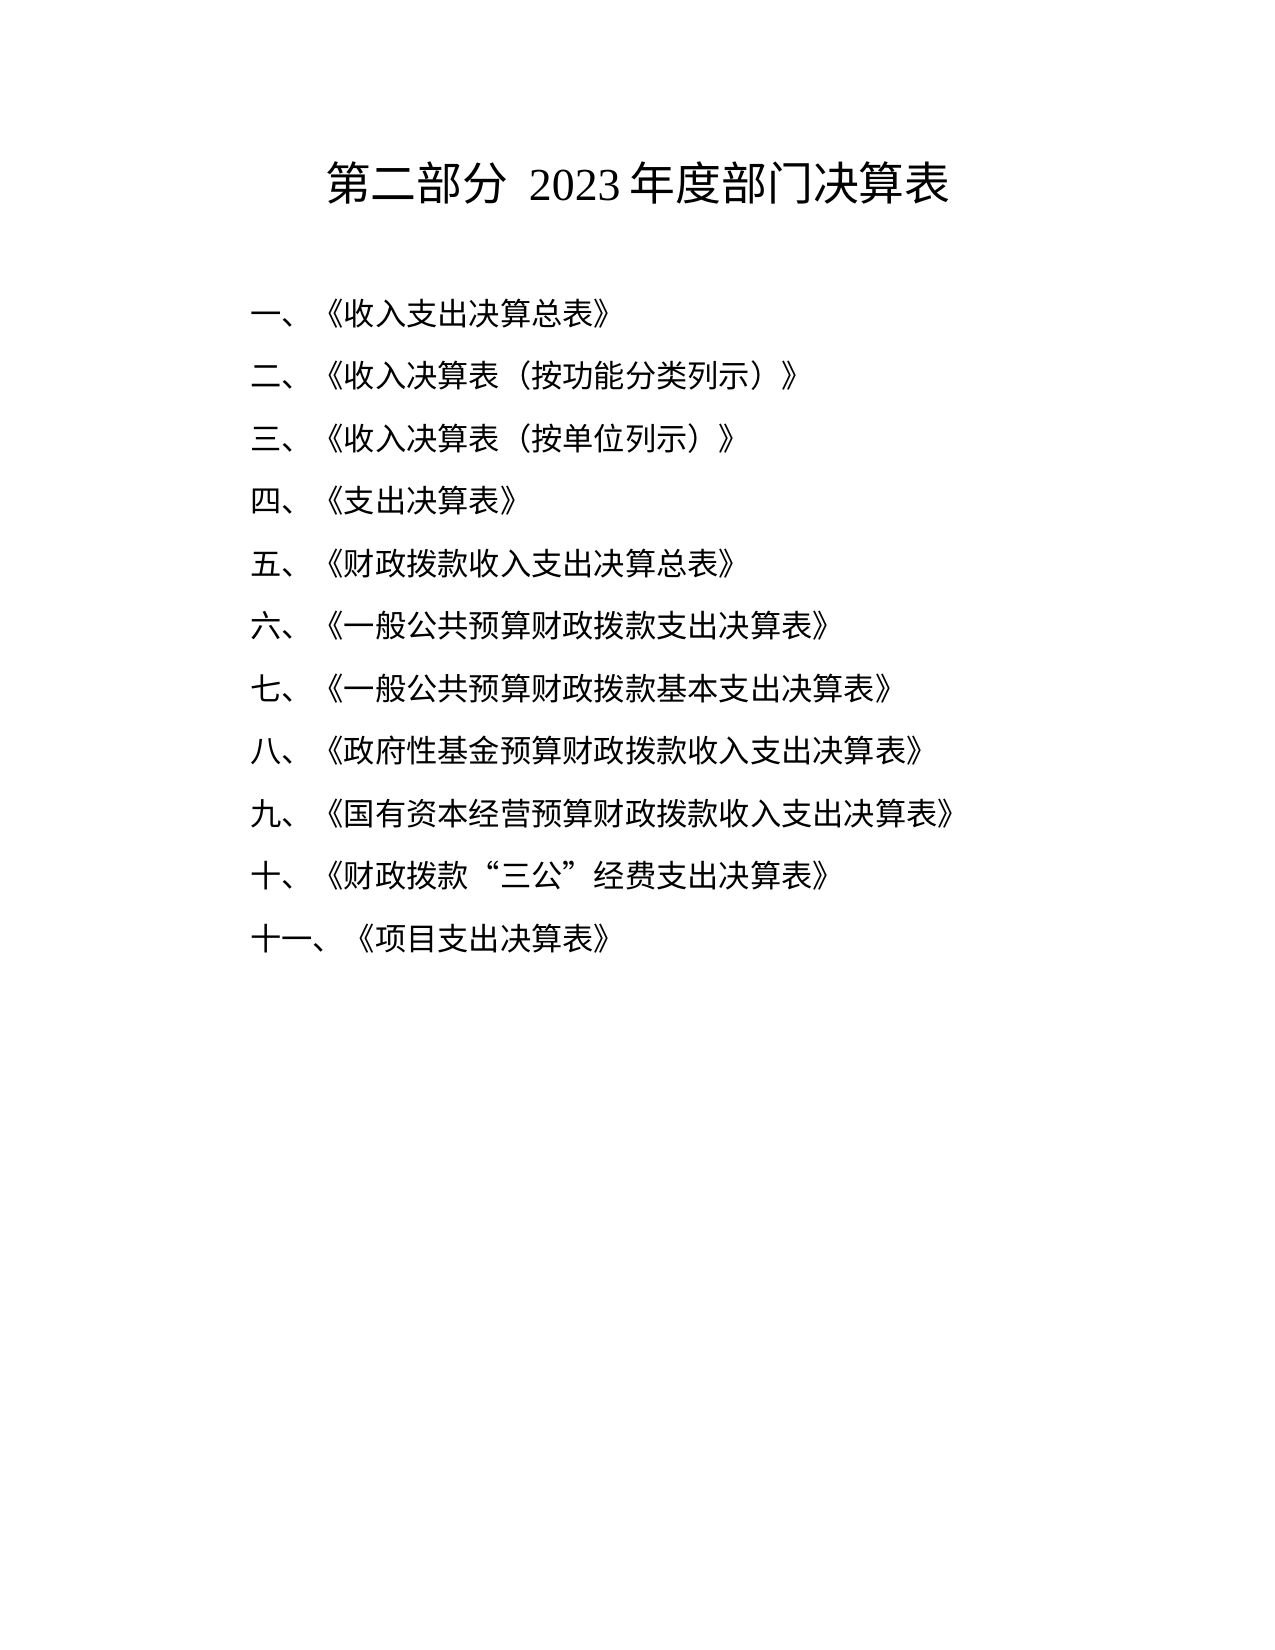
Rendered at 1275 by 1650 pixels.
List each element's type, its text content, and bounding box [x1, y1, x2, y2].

text 三、《收入决算表（按单位列示）》 [187, 400, 1087, 462]
text 第二部分 2023年度部门决算表 [187, 150, 1087, 212]
text 十一、《项目支出决算表》 [187, 900, 1087, 962]
text 七、《一般公共预算财政拨款基本支出决算表》 [187, 650, 1087, 712]
text 九、《国有资本经营预算财政拨款收入支出决算表》 [187, 775, 1087, 837]
text 五、《财政拨款收入支出决算总表》 [187, 525, 1087, 587]
text 六、《一般公共预算财政拨款支出决算表》 [187, 587, 1087, 650]
text 四、《支出决算表》 [187, 462, 1087, 525]
text 十、《财政拨款“三公”经费支出决算表》 [187, 837, 1087, 900]
text 八、《政府性基金预算财政拨款收入支出决算表》 [187, 712, 1087, 775]
text 二、《收入决算表（按功能分类列示）》 [187, 337, 1087, 400]
text 一、《收入支出决算总表》 [187, 275, 1087, 337]
